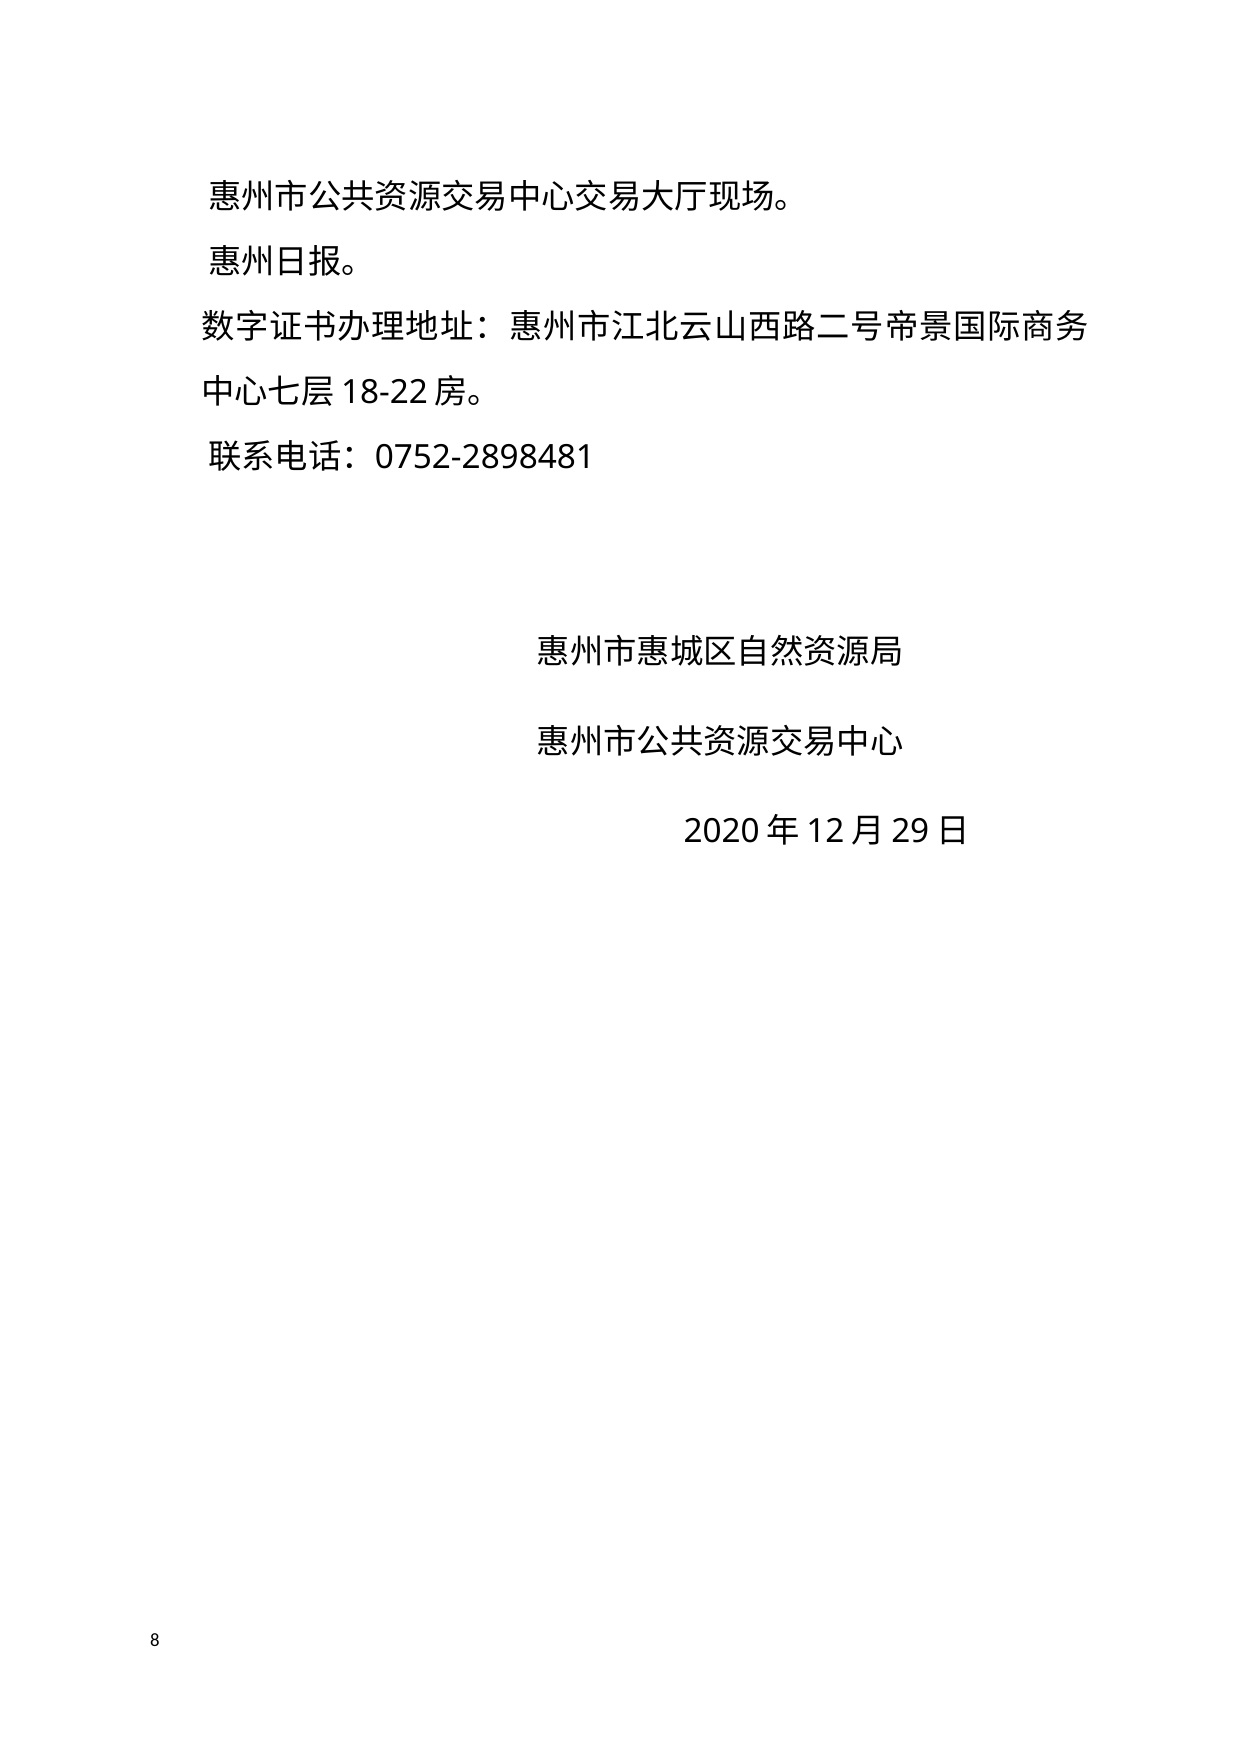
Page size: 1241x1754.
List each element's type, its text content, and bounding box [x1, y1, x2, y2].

text 数字证书办理地址：惠州市江北云山西路二号帝景国际商务中心七层18-22房。 [201, 292, 1090, 422]
text 惠州市公共资源交易中心交易大厅现场。 [150, 162, 1090, 227]
text 惠州市惠城区自然资源局 [150, 617, 1090, 682]
text 2020年12月29日 [150, 795, 1090, 860]
text 联系电话：0752-2898481 [150, 422, 1090, 487]
text 惠州市公共资源交易中心 [150, 706, 1090, 771]
text 惠州日报。 [150, 227, 1090, 292]
